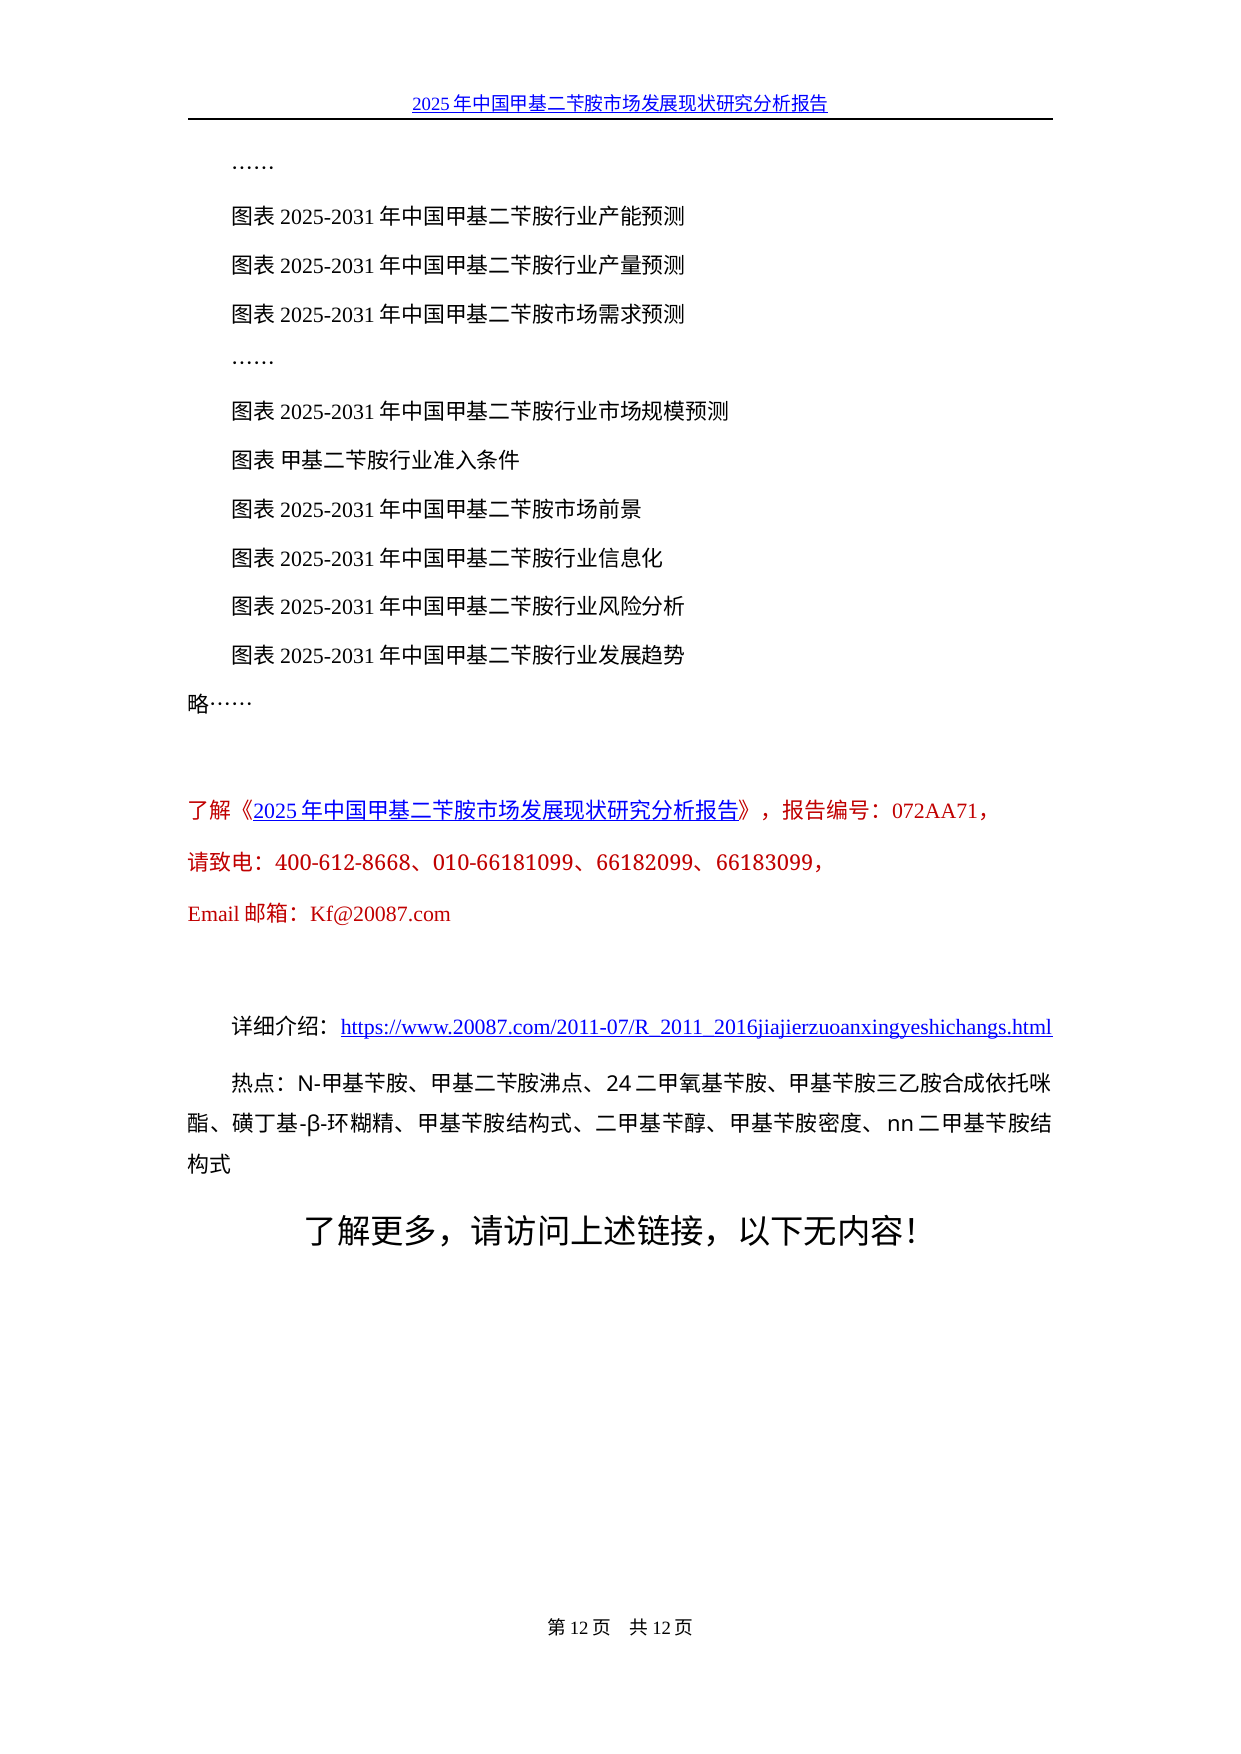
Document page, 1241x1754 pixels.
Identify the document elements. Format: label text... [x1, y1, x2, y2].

text 热点：N-甲基苄胺、甲基二苄胺沸点、24二甲氧基苄胺、甲基苄胺三乙胺合成依托咪酯、磺丁基-β-环糊精、甲基苄胺结构式、二甲基苄醇、甲基苄胺密度、nn二甲基苄胺结构式 [187, 1066, 1053, 1179]
text 详细介绍：https://www.20087.com/2011-07/R_2011_2016jiajierzuoanxingyeshichangs.html [187, 1009, 1053, 1041]
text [187, 150, 1053, 719]
title 了解更多，请访问上述链接，以下无内容！ [187, 1197, 1053, 1262]
text 了解《2025年中国甲基二苄胺市场发展现状研究分析报告》，报告编号：072AA71， [187, 793, 1053, 825]
text 请致电：400-612-8668、010-66181099、66182099、66183099， [187, 844, 1053, 877]
text Email邮箱：Kf@20087.com [187, 896, 1053, 928]
